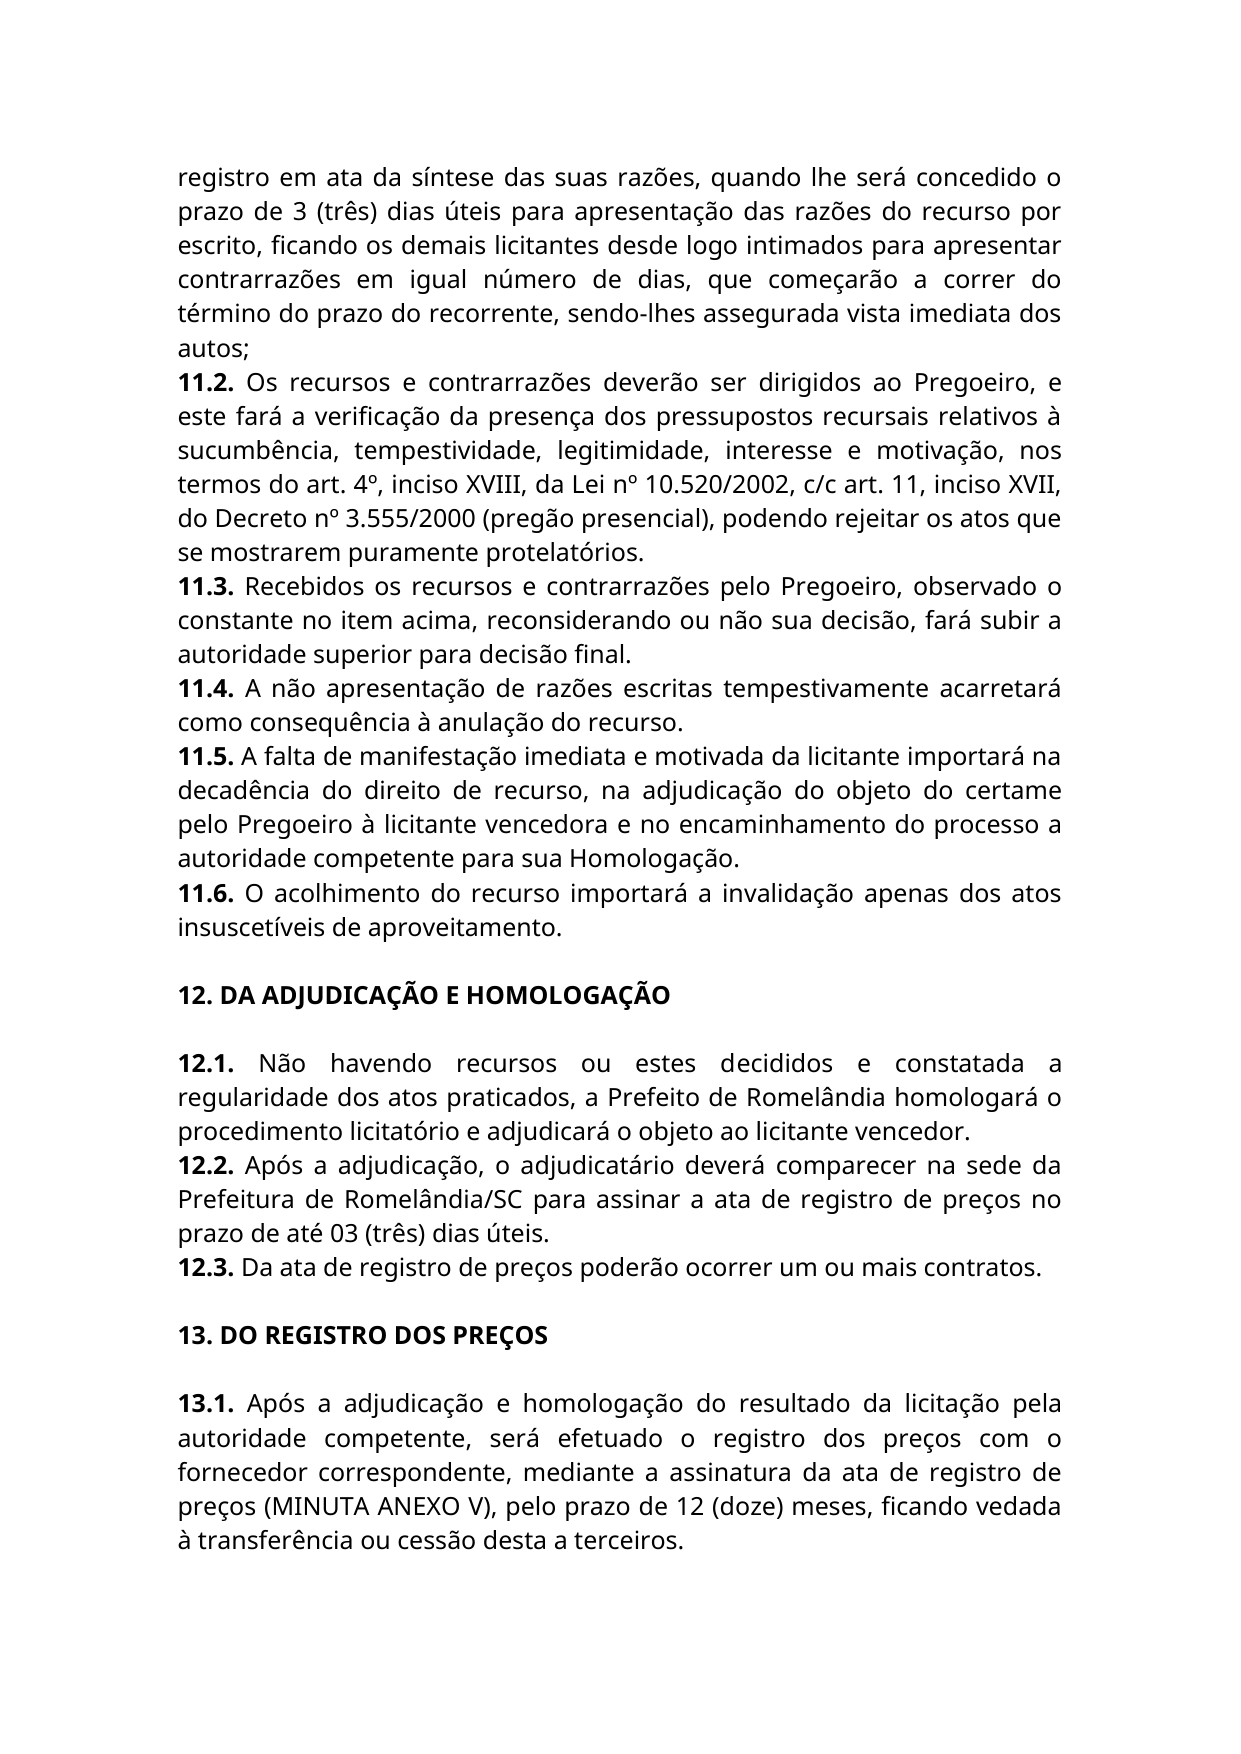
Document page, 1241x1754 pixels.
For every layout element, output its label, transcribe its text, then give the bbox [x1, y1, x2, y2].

text 13. DO REGISTRO DOS PREÇOS [177, 1318, 1063, 1352]
text 12.1. Não havendo recursos ou estes decididos e constatada a regularidade dos atos praticados, a Prefeito de Romelândia homologará o procedimento licitatório e adjudicará o objeto ao licitante vencedor. [177, 1046, 1063, 1148]
text 11.3. Recebidos os recursos e contrarrazões pelo Pregoeiro, observado o constante no item acima, reconsiderando ou não sua decisão, fará subir a autoridade superior para decisão final. [177, 569, 1063, 671]
text 11.2. Os recursos e contrarrazões deverão ser dirigidos ao Pregoeiro, e este fará a verificação da presença dos pressupostos recursais relativos à sucumbência, tempestividade, legitimidade, interesse e motivação, nos termos do art. 4º, inciso XVIII, da Lei nº 10.520/2002, c/c art. 11, inciso XVII, do Decreto nº 3.555/2000 (pregão presencial), podendo rejeitar os atos que se mostrarem puramente protelatórios. [177, 364, 1063, 569]
text 11.5. A falta de manifestação imediata e motivada da licitante importará na decadência do direito de recurso, na adjudicação do objeto do certame pelo Pregoeiro à licitante vencedora e no encaminhamento do processo a autoridade competente para sua Homologação. [177, 739, 1063, 875]
text 12.2. Após a adjudicação, o adjudicatário deverá comparecer na sede da Prefeitura de Romelândia/SC para assinar a ata de registro de preços no prazo de até 03 (três) dias úteis. [177, 1148, 1063, 1250]
text 13.1. Após a adjudicação e homologação do resultado da licitação pela autoridade competente, será efetuado o registro dos preços com o fornecedor correspondente, mediante a assinatura da ata de registro de preços (MINUTA ANEXO V), pelo prazo de 12 (doze) meses, ficando vedada à transferência ou cessão desta a terceiros. [177, 1386, 1063, 1556]
text 12. DA ADJUDICAÇÃO E HOMOLOGAÇÃO [177, 977, 1063, 1011]
text 11.6. O acolhimento do recurso importará a invalidação apenas dos atos insuscetíveis de aproveitamento. [177, 875, 1063, 943]
text 12.3. Da ata de registro de preços poderão ocorrer um ou mais contratos. [177, 1250, 1063, 1284]
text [177, 160, 1063, 364]
text 11.4. A não apresentação de razões escritas tempestivamente acarretará como consequência à anulação do recurso. [177, 671, 1063, 739]
